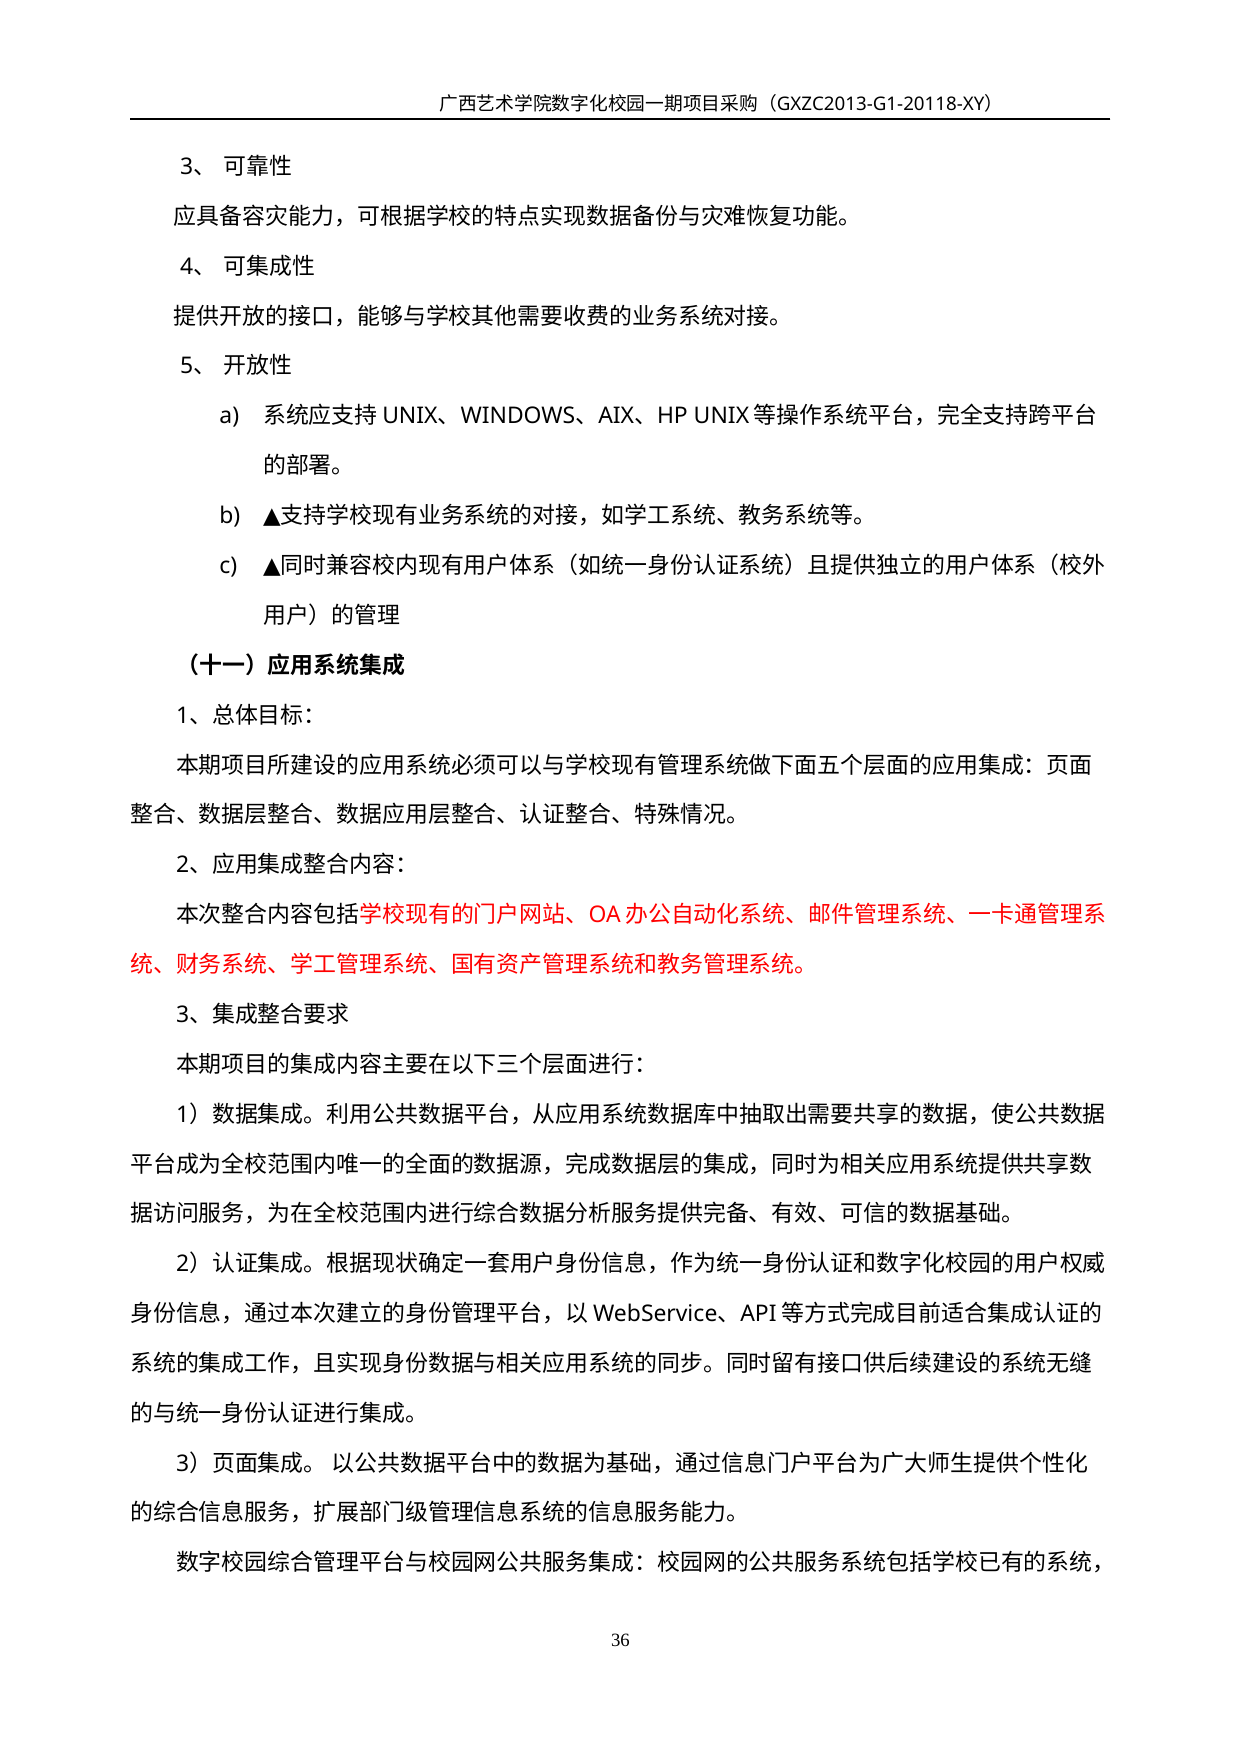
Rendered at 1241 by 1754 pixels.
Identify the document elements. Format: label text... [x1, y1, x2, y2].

text 1）数据集成。利用公共数据平台，从应用系统数据库中抽取出需要共享的数据，使公共数据平台成为全校范围内唯一的全面的数据源，完成数据层的集成，同时为相关应用系统提供共享数据访问服务，为在全校范围内进行综合数据分析服务提供完备、有效、可信的数据基础。 [130, 1096, 1110, 1228]
text （十一）应用系统集成 [130, 647, 1110, 680]
text 本期项目的集成内容主要在以下三个层面进行： [130, 1046, 1110, 1079]
list 应具备容灾能力，可根据学校的特点实现数据备份与灾难恢复功能。 [130, 198, 1110, 231]
list 系统应支持UNIX、WINDOWS、AIX、HP UNIX等操作系统平台，完全支持跨平台的部署。 [219, 397, 1110, 480]
text 3）页面集成。 以公共数据平台中的数据为基础，通过信息门户平台为广大师生提供个性化的综合信息服务，扩展部门级管理信息系统的信息服务能力。 [130, 1444, 1110, 1527]
list ▲同时兼容校内现有用户体系（如统一身份认证系统）且提供独立的用户体系（校外用户）的管理 [219, 547, 1110, 630]
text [130, 1544, 1110, 1577]
list ▲支持学校现有业务系统的对接，如学工系统、教务系统等。 [219, 497, 1110, 530]
list 可靠性 [180, 148, 1110, 181]
text 1、总体目标： [130, 696, 1110, 730]
list 提供开放的接口，能够与学校其他需要收费的业务系统对接。 [130, 297, 1110, 331]
text 2、应用集成整合内容： [130, 846, 1110, 879]
text 2）认证集成。根据现状确定一套用户身份信息，作为统一身份认证和数字化校园的用户权威身份信息，通过本次建立的身份管理平台，以WebService、API等方式完成目前适合集成认证的系统的集成工作，且实现身份数据与相关应用系统的同步。同时留有接口供后续建设的系统无缝的与统一身份认证进行集成。 [130, 1245, 1110, 1428]
list 开放性 [180, 347, 1110, 381]
list 可集成性 [180, 247, 1110, 281]
text 3、集成整合要求 [130, 996, 1110, 1029]
text 本次整合内容包括学校现有的门户网站、OA办公自动化系统、邮件管理系统、一卡通管理系统、财务系统、学工管理系统、国有资产管理系统和教务管理系统。 [130, 896, 1110, 979]
text 本期项目所建设的应用系统必须可以与学校现有管理系统做下面五个层面的应用集成：页面整合、数据层整合、数据应用层整合、认证整合、特殊情况。 [130, 746, 1110, 829]
